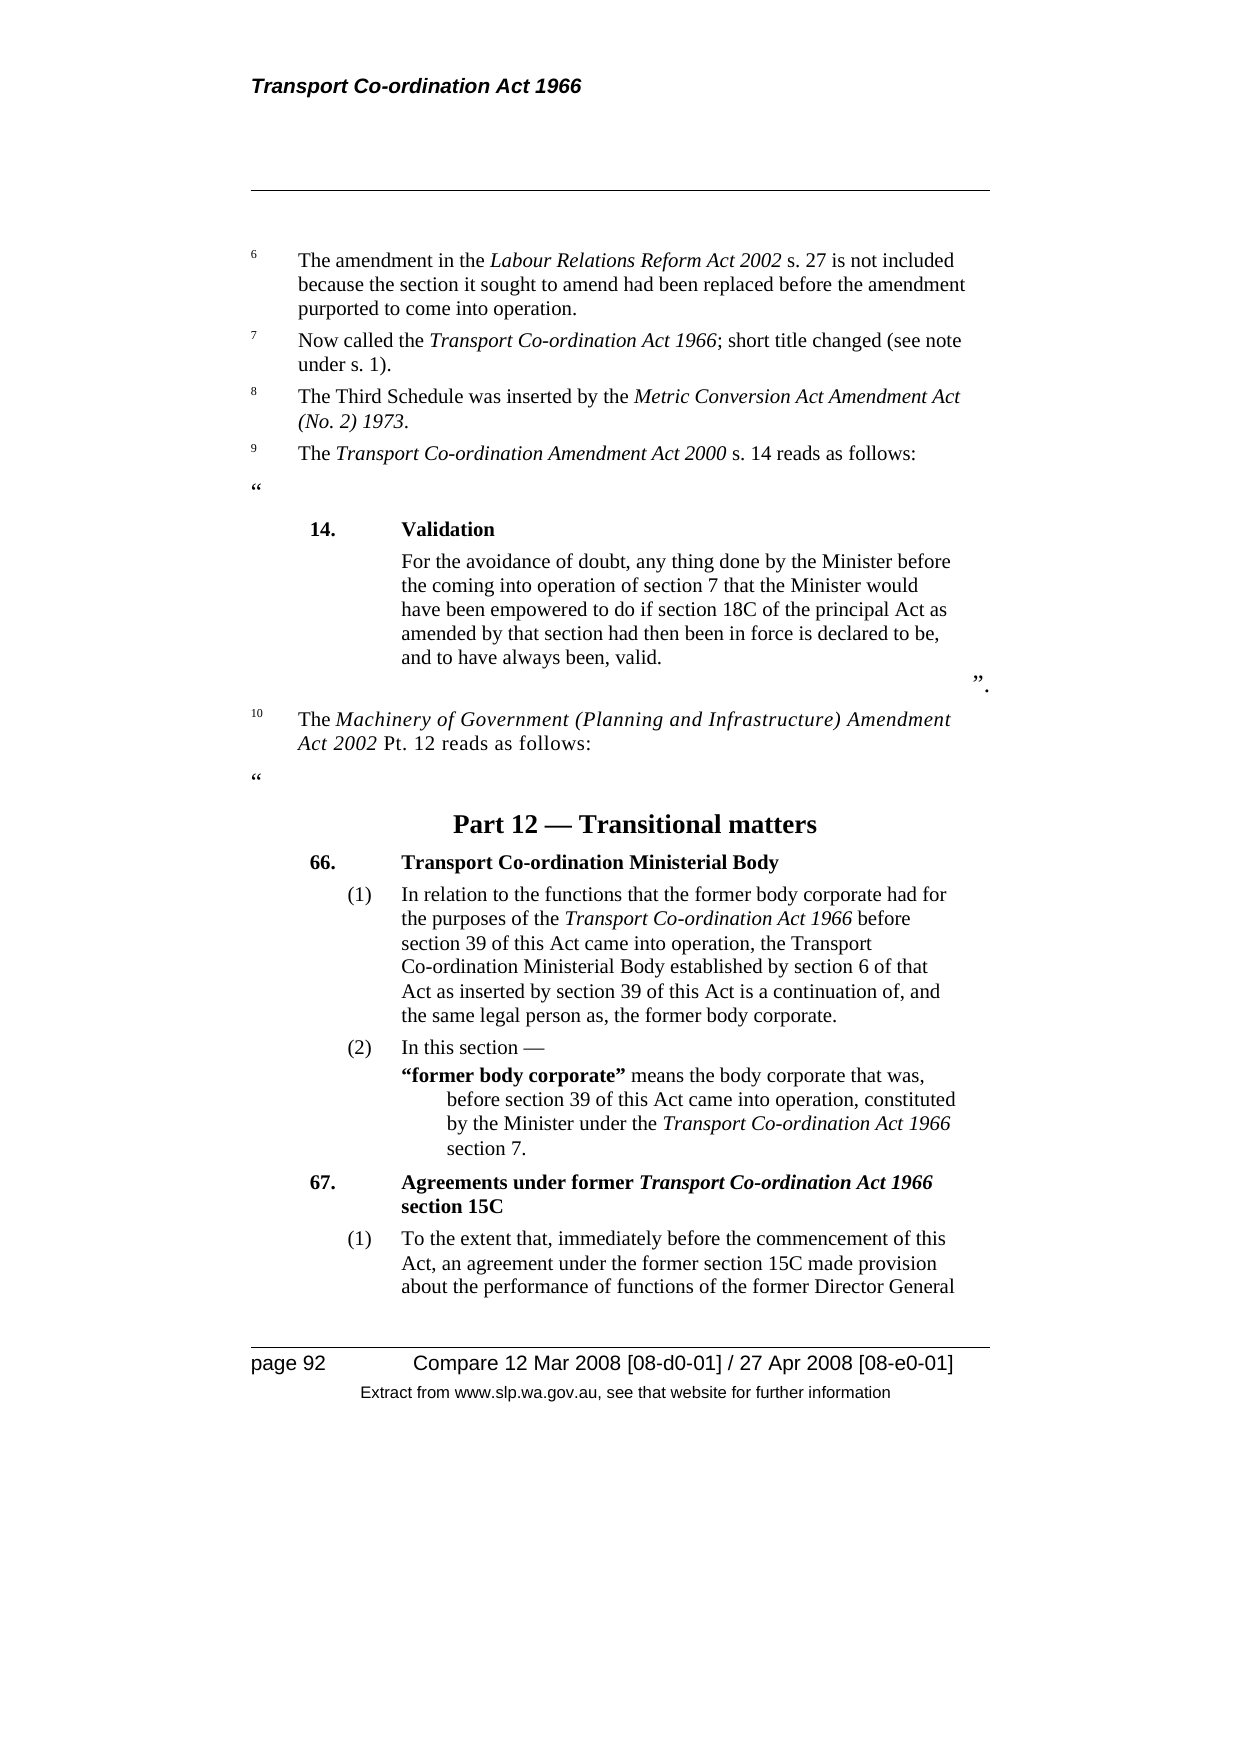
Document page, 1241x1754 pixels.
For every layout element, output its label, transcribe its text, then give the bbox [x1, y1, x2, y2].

text (1) In relation to the functions that the former body corporate had for the purposes of the Transport Co-ordination Act 1966 before section 39 of this Act came into operation, the Transport Co-ordination Ministerial Body established by section 6 of that Act as inserted by section 39 of this Act is a continuation of, and the same legal person as, the former body corporate. [312, 882, 960, 1027]
subtitle 14. Validation [309, 517, 960, 541]
text (2) In this section — [312, 1035, 960, 1059]
text “ [251, 767, 990, 796]
text 10 The Machinery of Government (Planning and Infrastructure) Amendment Act 2002 Pt. 12 reads as follows: [251, 706, 990, 754]
text “former body corporate” means the body corporate that was, before section 39 of this Act came into operation, constituted by the Minister under the Transport Co-ordination Act 1966 section 7. [369, 1063, 960, 1159]
text ”. [251, 669, 990, 698]
subtitle Part 12 — Transitional matters [309, 808, 960, 839]
text “ [251, 477, 990, 506]
text 8 The Third Schedule was inserted by the Metric Conversion Act Amendment Act (No. 2) 1973. [251, 384, 990, 433]
text 9 The Transport Co-ordination Amendment Act 2000 s. 14 reads as follows: [251, 441, 990, 465]
subtitle 67. Agreements under former Transport Co-ordination Act 1966 section 15C [309, 1170, 960, 1218]
text For the avoidance of doubt, any thing done by the Minister before the coming into operation of section 7 that the Minister would have been empowered to do if section 18C of the principal Act as amended by that section had then been in force is declared to be, and to have always been, valid. [312, 549, 960, 669]
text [312, 1226, 960, 1298]
subtitle 66. Transport Co-ordination Ministerial Body [309, 850, 960, 874]
text 7 Now called the Transport Co-ordination Act 1966; short title changed (see note under s. 1). [251, 328, 990, 376]
text 6 The amendment in the Labour Relations Reform Act 2002 s. 27 is not included because the section it sought to amend had been replaced before the amendment purported to come into operation. [251, 247, 990, 320]
